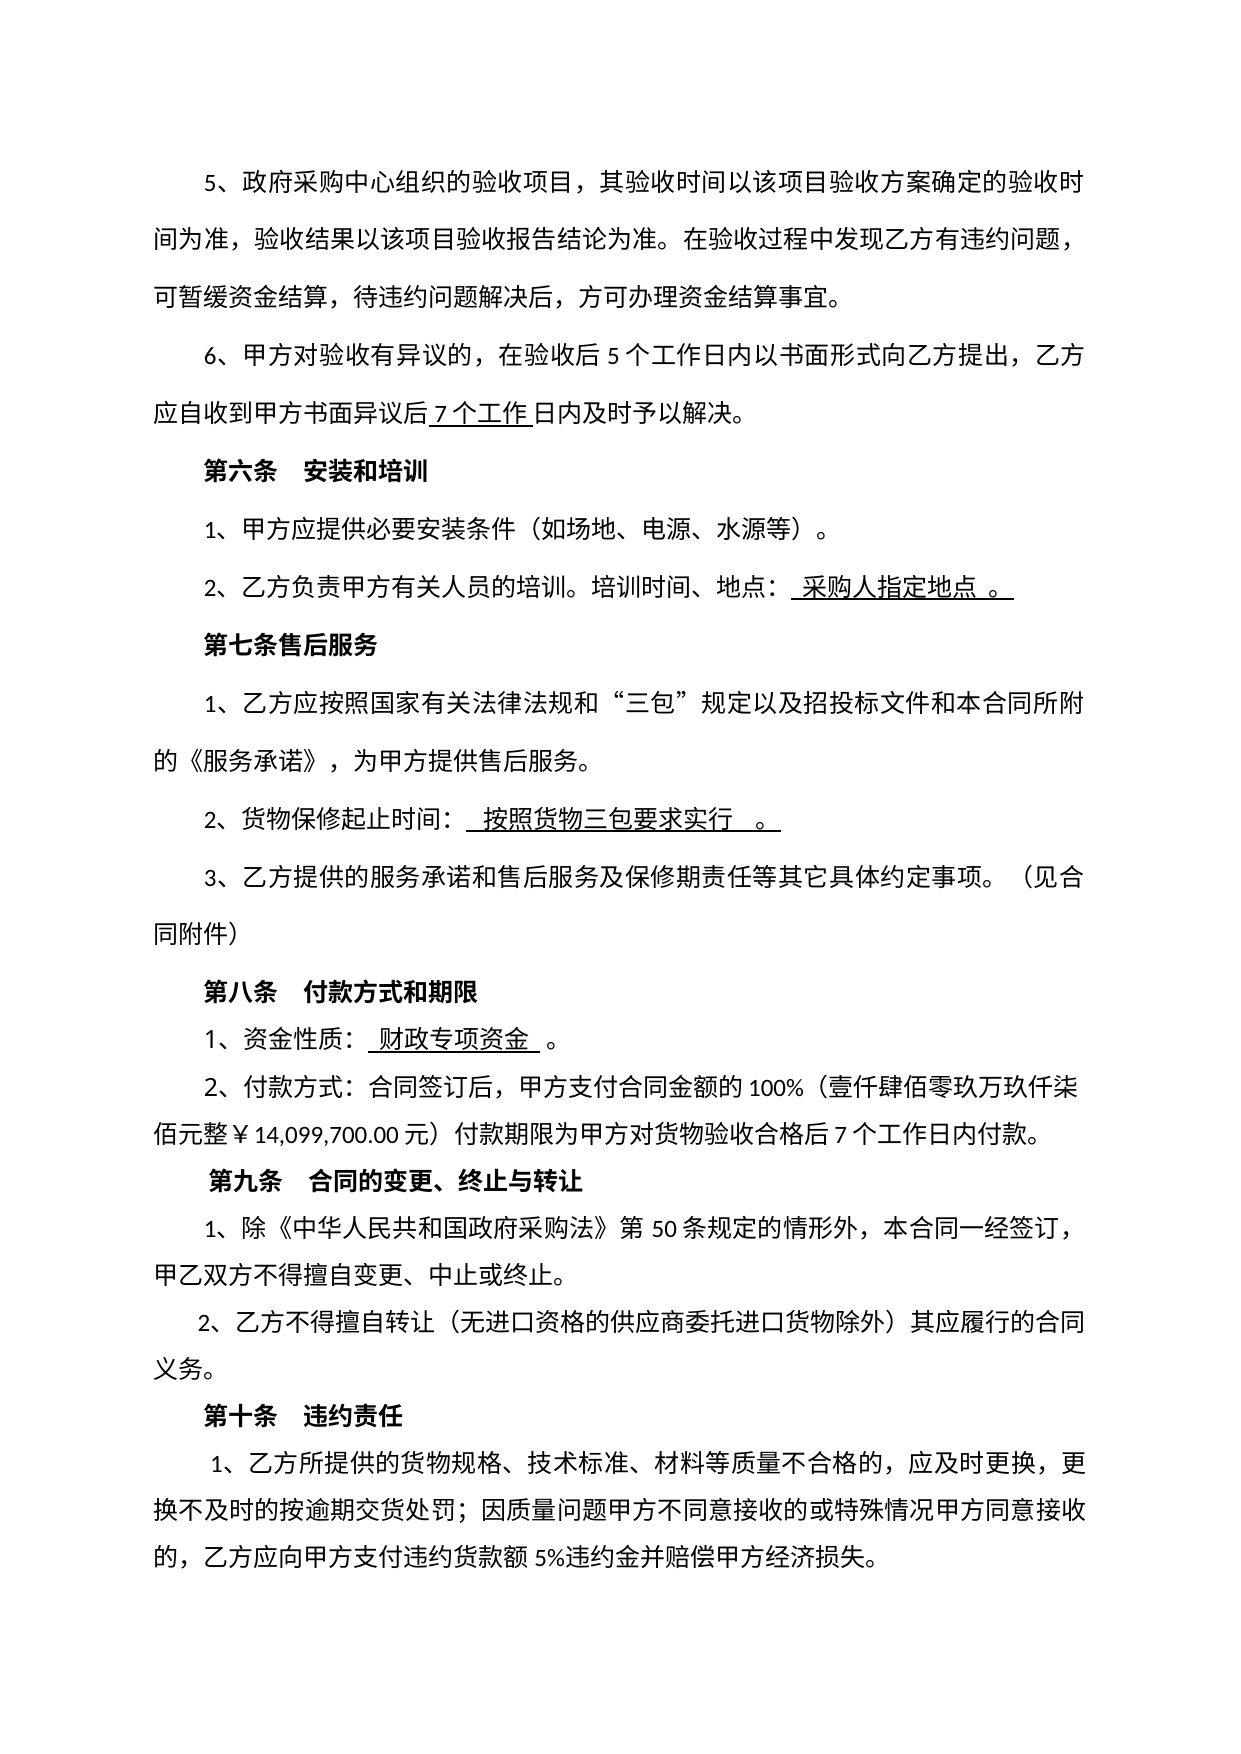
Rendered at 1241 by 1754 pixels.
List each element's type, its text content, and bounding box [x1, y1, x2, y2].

text 2、货物保修起止时间： 按照货物三包要求实行 。 [153, 799, 1087, 835]
text 1、资金性质： 财政专项资金 。 [153, 1020, 1087, 1056]
text 第八条 付款方式和期限 [153, 973, 1087, 1009]
text 3、乙方提供的服务承诺和售后服务及保修期责任等其它具体约定事项。（见合同附件） [153, 857, 1087, 951]
text 2、付款方式：合同签订后，甲方支付合同金额的100%（壹仟肆佰零玖万玖仟柒佰元整￥14,099,700.00元）付款期限为甲方对货物验收合格后7个工作日内付款。 [153, 1067, 1087, 1150]
text 1、乙方所提供的货物规格、技术标准、材料等质量不合格的，应及时更换，更换不及时的按逾期交货处罚；因质量问题甲方不同意接收的或特殊情况甲方同意接收的，乙方应向甲方支付违约货款额 5%违约金并赔偿甲方经济损失。 [153, 1444, 1087, 1574]
text 5、政府采购中心组织的验收项目，其验收时间以该项目验收方案确定的验收时间为准，验收结果以该项目验收报告结论为准。在验收过程中发现乙方有违约问题，可暂缓资金结算，待违约问题解决后，方可办理资金结算事宜。 [153, 162, 1087, 314]
text 2、乙方负责甲方有关人员的培训。培训时间、地点： 采购人指定地点 。 [153, 567, 1087, 604]
text 1、除《中华人民共和国政府采购法》第50条规定的情形外，本合同一经签订，甲乙双方不得擅自变更、中止或终止。 [153, 1208, 1087, 1292]
text 1、乙方应按照国家有关法律法规和“三包”规定以及招投标文件和本合同所附的《服务承诺》，为甲方提供售后服务。 [153, 683, 1087, 777]
text 1、甲方应提供必要安装条件（如场地、电源、水源等）。 [153, 509, 1087, 546]
text 第十条 违约责任 [153, 1397, 1087, 1433]
text 第六条 安装和培训 [153, 452, 1087, 488]
text 第七条售后服务 [153, 625, 1087, 662]
text 2、乙方不得擅自转让（无进口资格的供应商委托进口货物除外）其应履行的合同义务。 [153, 1302, 1087, 1386]
text 6、甲方对验收有异议的，在验收后5个工作日内以书面形式向乙方提出，乙方应自收到甲方书面异议后 7个工作 日内及时予以解决。 [153, 336, 1087, 430]
text 第九条 合同的变更、终止与转让 [147, 1161, 1087, 1197]
